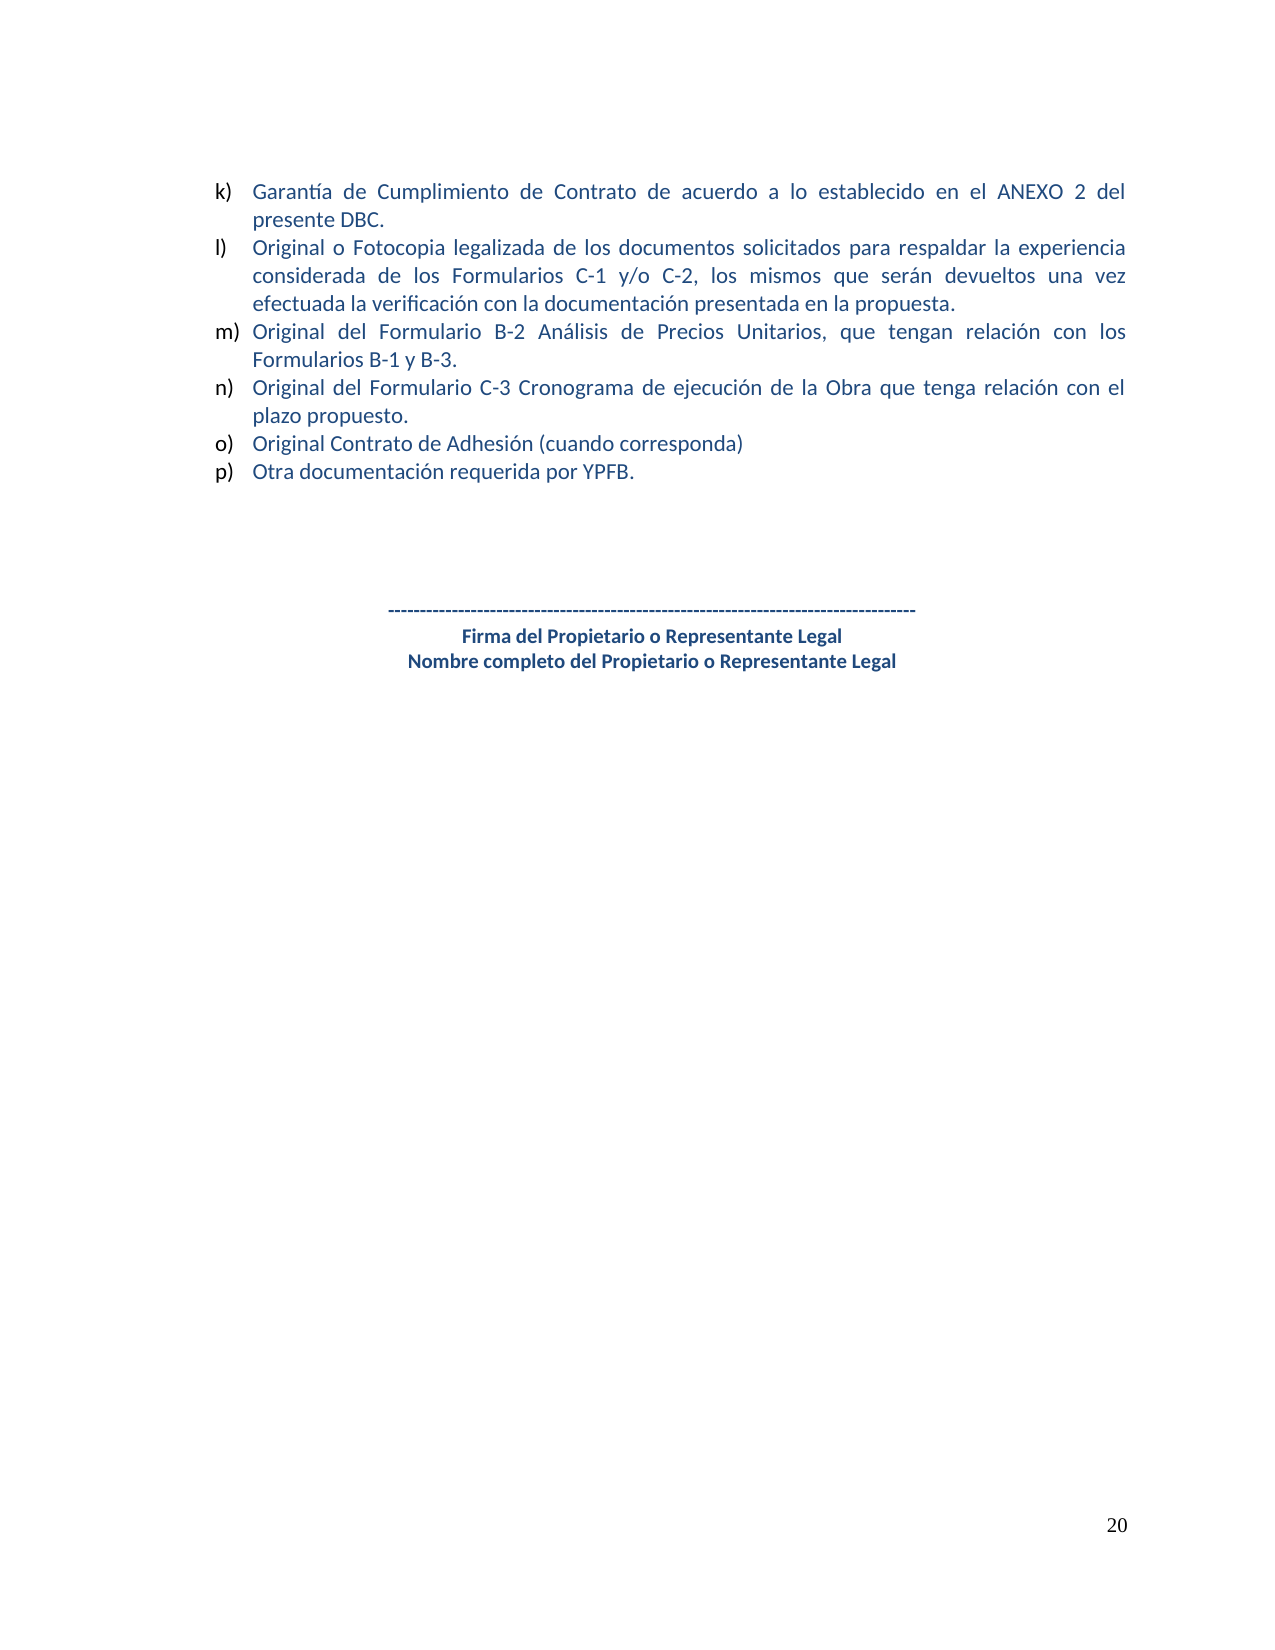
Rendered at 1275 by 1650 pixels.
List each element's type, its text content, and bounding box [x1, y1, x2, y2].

text ----------------------------------------------------------------------------------- [177, 597, 1127, 623]
list Original o Fotocopia legalizada de los documentos solicitados para respaldar la experiencia considerada de los Formularios C-1 y/o C-2, los mismos que serán devueltos una vez efectuada la verificación con la documentación presentada en la propuesta. [215, 233, 1127, 317]
list Garantía de Cumplimiento de Contrato de acuerdo a lo establecido en el ANEXO 2 del presente DBC. [215, 177, 1127, 233]
list Original del Formulario B-2 Análisis de Precios Unitarios, que tengan relación con los Formularios B-1 y B-3. [215, 317, 1127, 373]
list Otra documentación requerida por YPFB. [215, 457, 1127, 485]
text Firma del Propietario o Representante Legal [177, 623, 1127, 648]
list Original del Formulario C-3 Cronograma de ejecución de la Obra que tenga relación con el plazo propuesto. [215, 373, 1127, 429]
list Original Contrato de Adhesión (cuando corresponda) [215, 429, 1127, 457]
text Nombre completo del Propietario o Representante Legal [177, 648, 1127, 674]
